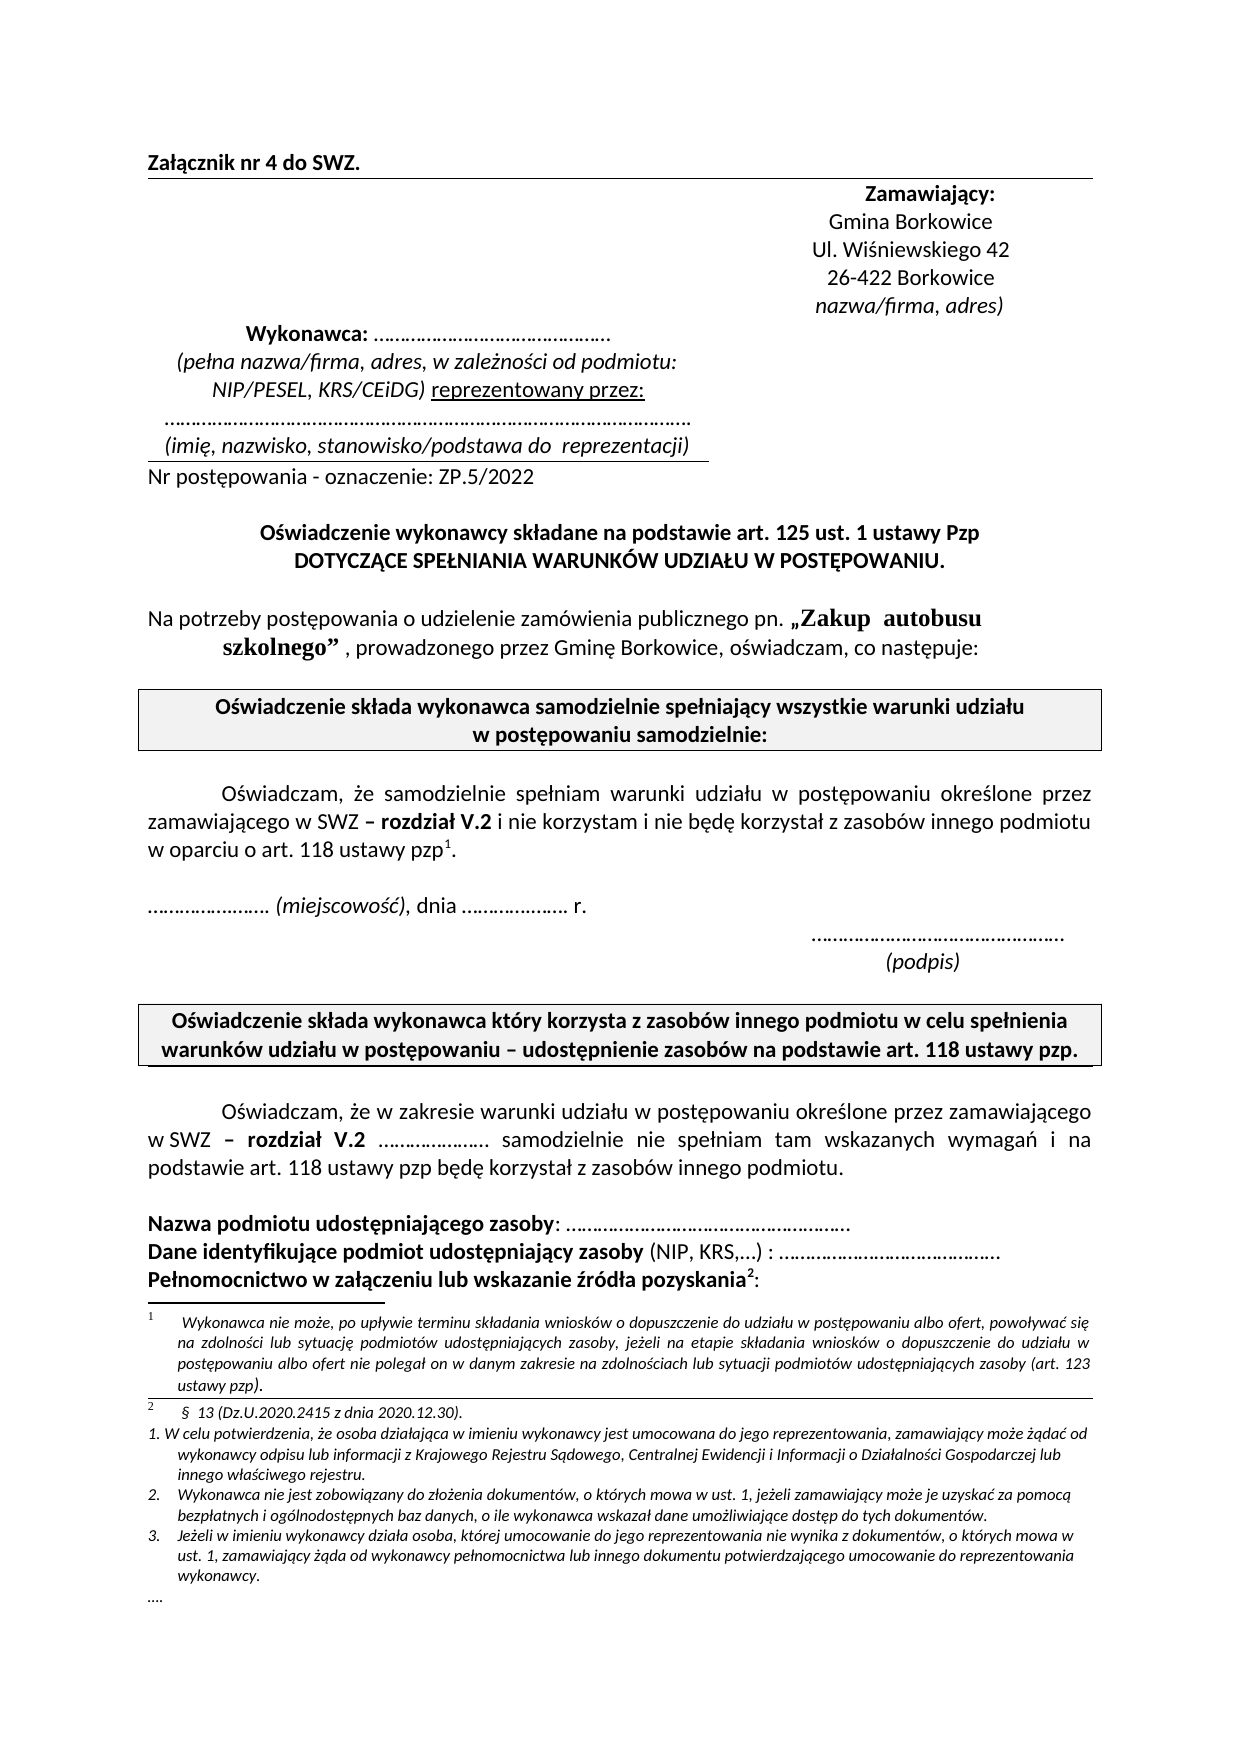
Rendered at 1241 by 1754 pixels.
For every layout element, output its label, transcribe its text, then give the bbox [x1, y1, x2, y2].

text (pełna nazwa/firma, adres, w zależności od podmiotu: NIP/PESEL, KRS/CEiDG) reprezentowany przez: ………………………………………………………………………………………. [148, 347, 709, 431]
text DOTYCZĄCE SPEŁNIANIA WARUNKÓW UDZIAŁU W POSTĘPOWANIU. [148, 546, 1093, 603]
text Oświadczam, że w zakresie warunki udziału w postępowaniu określone przez zamawiającego w SWZ – rozdział V.2 ………………… samodzielnie nie spełniam tam wskazanych wymagań i na podstawie art. 118 ustawy pzp będę korzystał z zasobów innego podmiotu. [148, 1097, 1093, 1181]
text (podpis) [811, 947, 1093, 976]
text Załącznik nr 4 do SWZ. [148, 148, 1093, 178]
text Wykonawca: ……………………………………… [148, 319, 709, 347]
text 26-422 Borkowice [729, 263, 1093, 291]
text Na potrzeby postępowania o udzielenie zamówienia publicznego pn. „Zakup autobusu szkolnego” , prowadzonego przez Gminę Borkowice, oświadczam, co następuje: [148, 603, 1093, 661]
text Gmina Borkowice [729, 207, 1093, 235]
text Nazwa podmiotu udostępniającego zasoby: ……………………………………………… [148, 1209, 1093, 1237]
text Pełnomocnictwo w załączeniu lub wskazanie źródła pozyskania: [148, 1265, 1093, 1293]
text Oświadczenie składa wykonawca samodzielnie spełniający wszystkie warunki udziału w postępowaniu samodzielnie: [139, 690, 1101, 750]
text Dane identyfikujące podmiot udostępniający zasoby (NIP, KRS,…) : …………………………………… [148, 1237, 1093, 1265]
text nazwa/firma, adres) [729, 291, 1093, 319]
text (imię, nazwisko, stanowisko/podstawa do reprezentacji) [148, 431, 709, 461]
text Oświadczenie wykonawcy składane na podstawie art. 125 ust. 1 ustawy Pzp [148, 518, 1093, 546]
text Zamawiający: [694, 179, 1093, 207]
text ………………………………………… [148, 919, 1093, 947]
text Nr postępowania - oznaczenie: ZP.5/2022 [148, 462, 1093, 490]
text …………….……. (miejscowość), dnia ………….……. r. [148, 891, 1093, 919]
text Oświadczam, że samodzielnie spełniam warunki udziału w postępowaniu określone przez zamawiającego w SWZ – rozdział V.2 i nie korzystam i nie będę korzystał z zasobów innego podmiotu w oparciu o art. 118 ustawy pzp. [148, 779, 1093, 863]
text Ul. Wiśniewskiego 42 [729, 235, 1093, 263]
text Oświadczenie składa wykonawca który korzysta z zasobów innego podmiotu w celu spełnienia warunków udziału w postępowaniu – udostępnienie zasobów na podstawie art. 118 ustawy pzp. [139, 1005, 1101, 1065]
